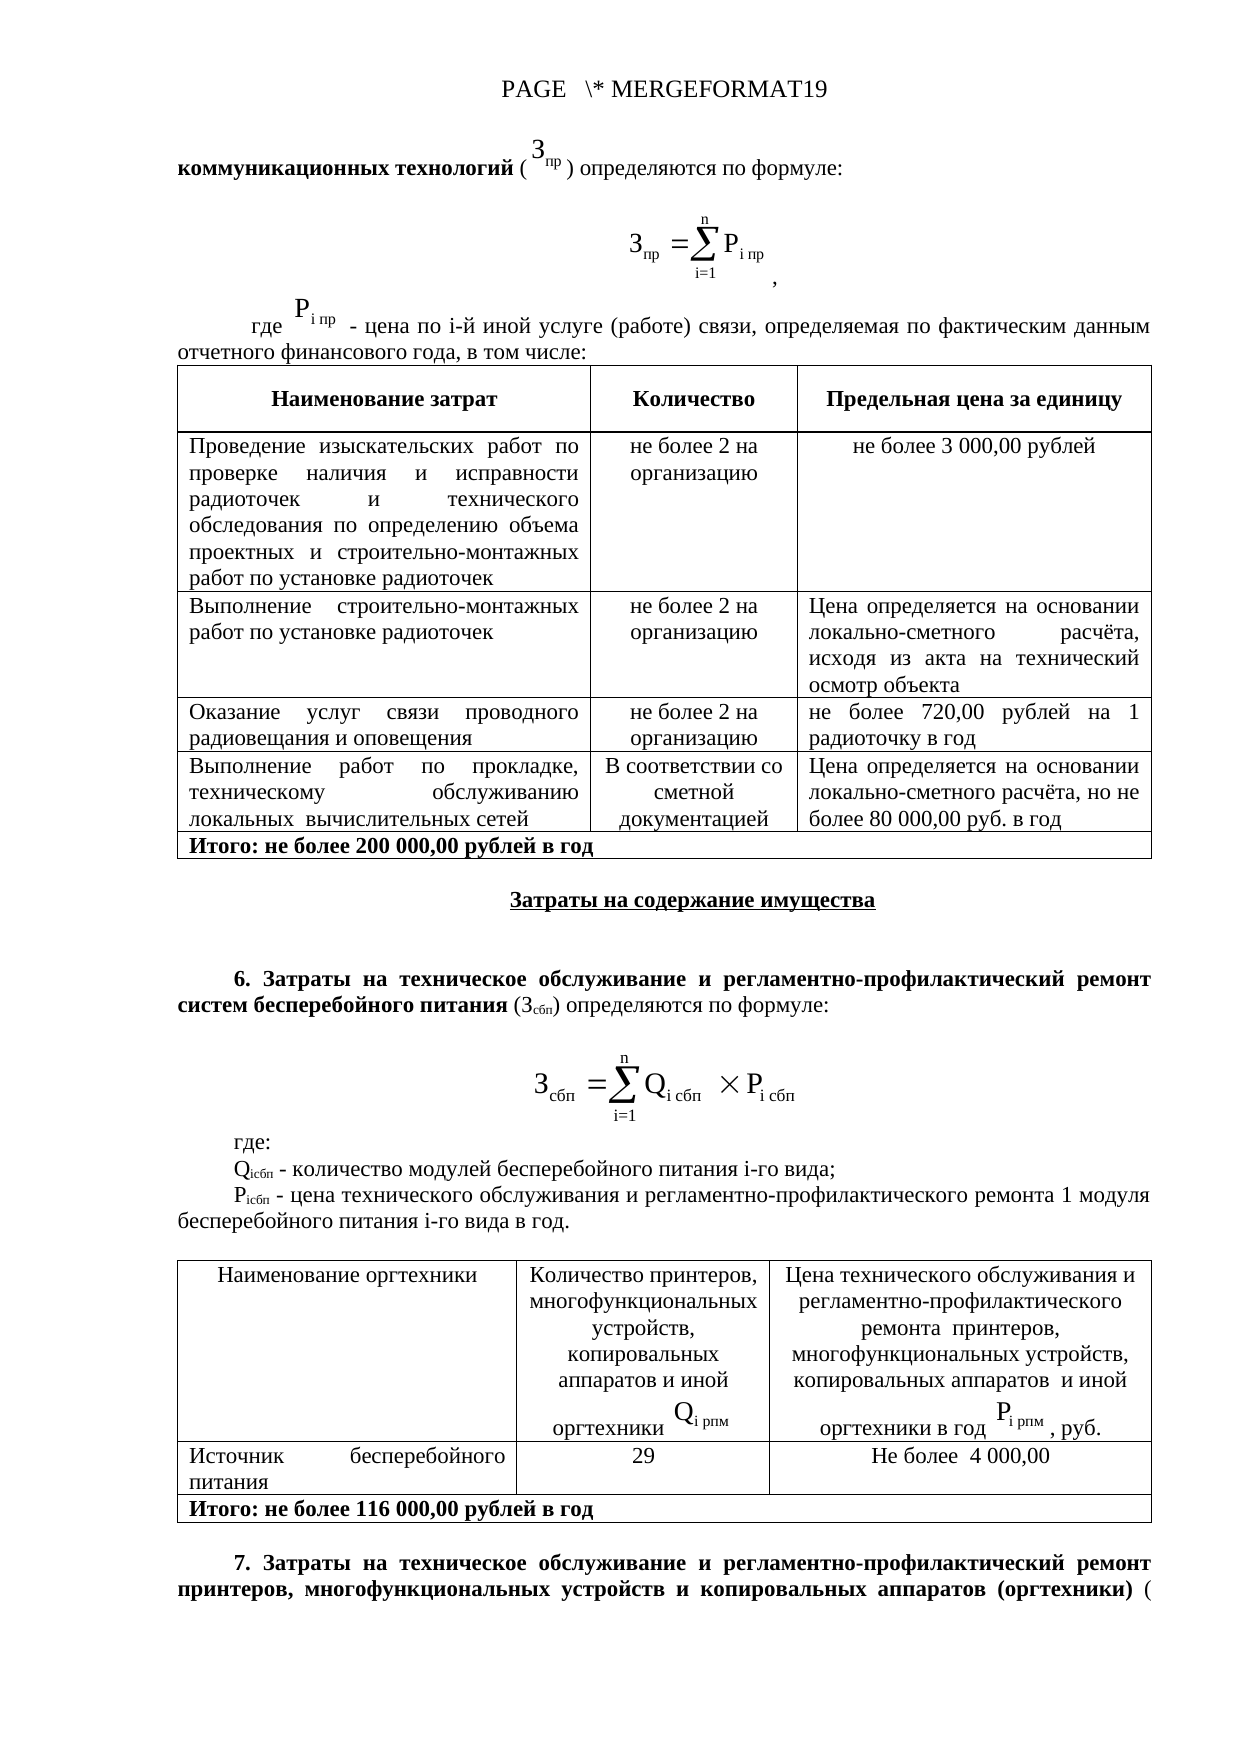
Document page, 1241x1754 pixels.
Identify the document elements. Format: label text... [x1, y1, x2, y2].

table_cell Выполнение работ по прокладке, техническому обслуживанию локальных вычислительных сетей [178, 752, 590, 831]
table_header Количество [591, 366, 797, 431]
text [177, 1549, 1152, 1602]
table_cell не более 2 на организацию [591, 592, 797, 697]
table_header Наименование затрат [178, 366, 590, 431]
text 6. Затраты на техническое обслуживание и регламентно-профилактический ремонт систем бесперебойного питания (Зсбп) определяются по формуле: [177, 965, 1152, 1017]
table_cell Итого: не более 200 000,00 рублей в год [178, 832, 1151, 858]
table_cell Оказание услуг связи проводного радиовещания и оповещения [178, 698, 590, 751]
table_cell Выполнение строительно-монтажных работ по установке радиоточек [178, 592, 590, 697]
table_header Цена технического обслуживания и регламентно-профилактического ремонта принтеров, многофункциональных устройств, копировальных аппаратов и иной оргтехники в год , руб. [770, 1261, 1151, 1441]
table_cell Итого: не более 116 000,00 рублей в год [178, 1495, 1151, 1522]
table_cell не более 2 на организацию [591, 433, 797, 591]
table_cell Источник бесперебойного питания [178, 1442, 516, 1494]
table_cell Не более 4 000,00 [770, 1442, 1151, 1494]
table_header Количество принтеров, многофункциональных устройств, копировальных аппаратов и иной оргтехники [517, 1261, 769, 1441]
table_cell не более 2 на организацию [591, 698, 797, 751]
table_cell В соответствии со сметной документацией [591, 752, 797, 831]
table_cell не более 3 000,00 рублей [798, 433, 1151, 591]
text где - цена по i-й иной услуге (работе) связи, определяемая по фактическим данным отчетного финансового года, в том числе: [177, 289, 1152, 364]
table_cell 29 [517, 1442, 769, 1494]
text Затраты на содержание имущества [177, 886, 1152, 912]
table_header Наименование оргтехники [178, 1261, 516, 1441]
table_cell Цена определяется на основании локально-сметного расчёта, но не более 80 000,00 руб. в год [798, 752, 1151, 831]
text Piсбп - цена технического обслуживания и регламентно-профилактического ремонта 1 модуля бесперебойного питания i-го вида в год. [177, 1181, 1152, 1234]
table_header Предельная цена за единицу [798, 366, 1151, 431]
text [177, 131, 1152, 180]
table_cell Проведение изыскательских работ по проверке наличия и исправности радиоточек и технического обследования по определению объема проектных и строительно-монтажных работ по установке радиоточек [178, 433, 590, 591]
text Qiсбп - количество модулей бесперебойного питания i-го вида; [177, 1154, 1152, 1181]
table_cell не более 720,00 рублей на 1 радиоточку в год [798, 698, 1151, 751]
text где: [177, 1128, 1152, 1154]
table_cell Цена определяется на основании локально-сметного расчёта, исходя из акта на технический осмотр объекта [798, 592, 1151, 697]
text , [177, 206, 1152, 289]
